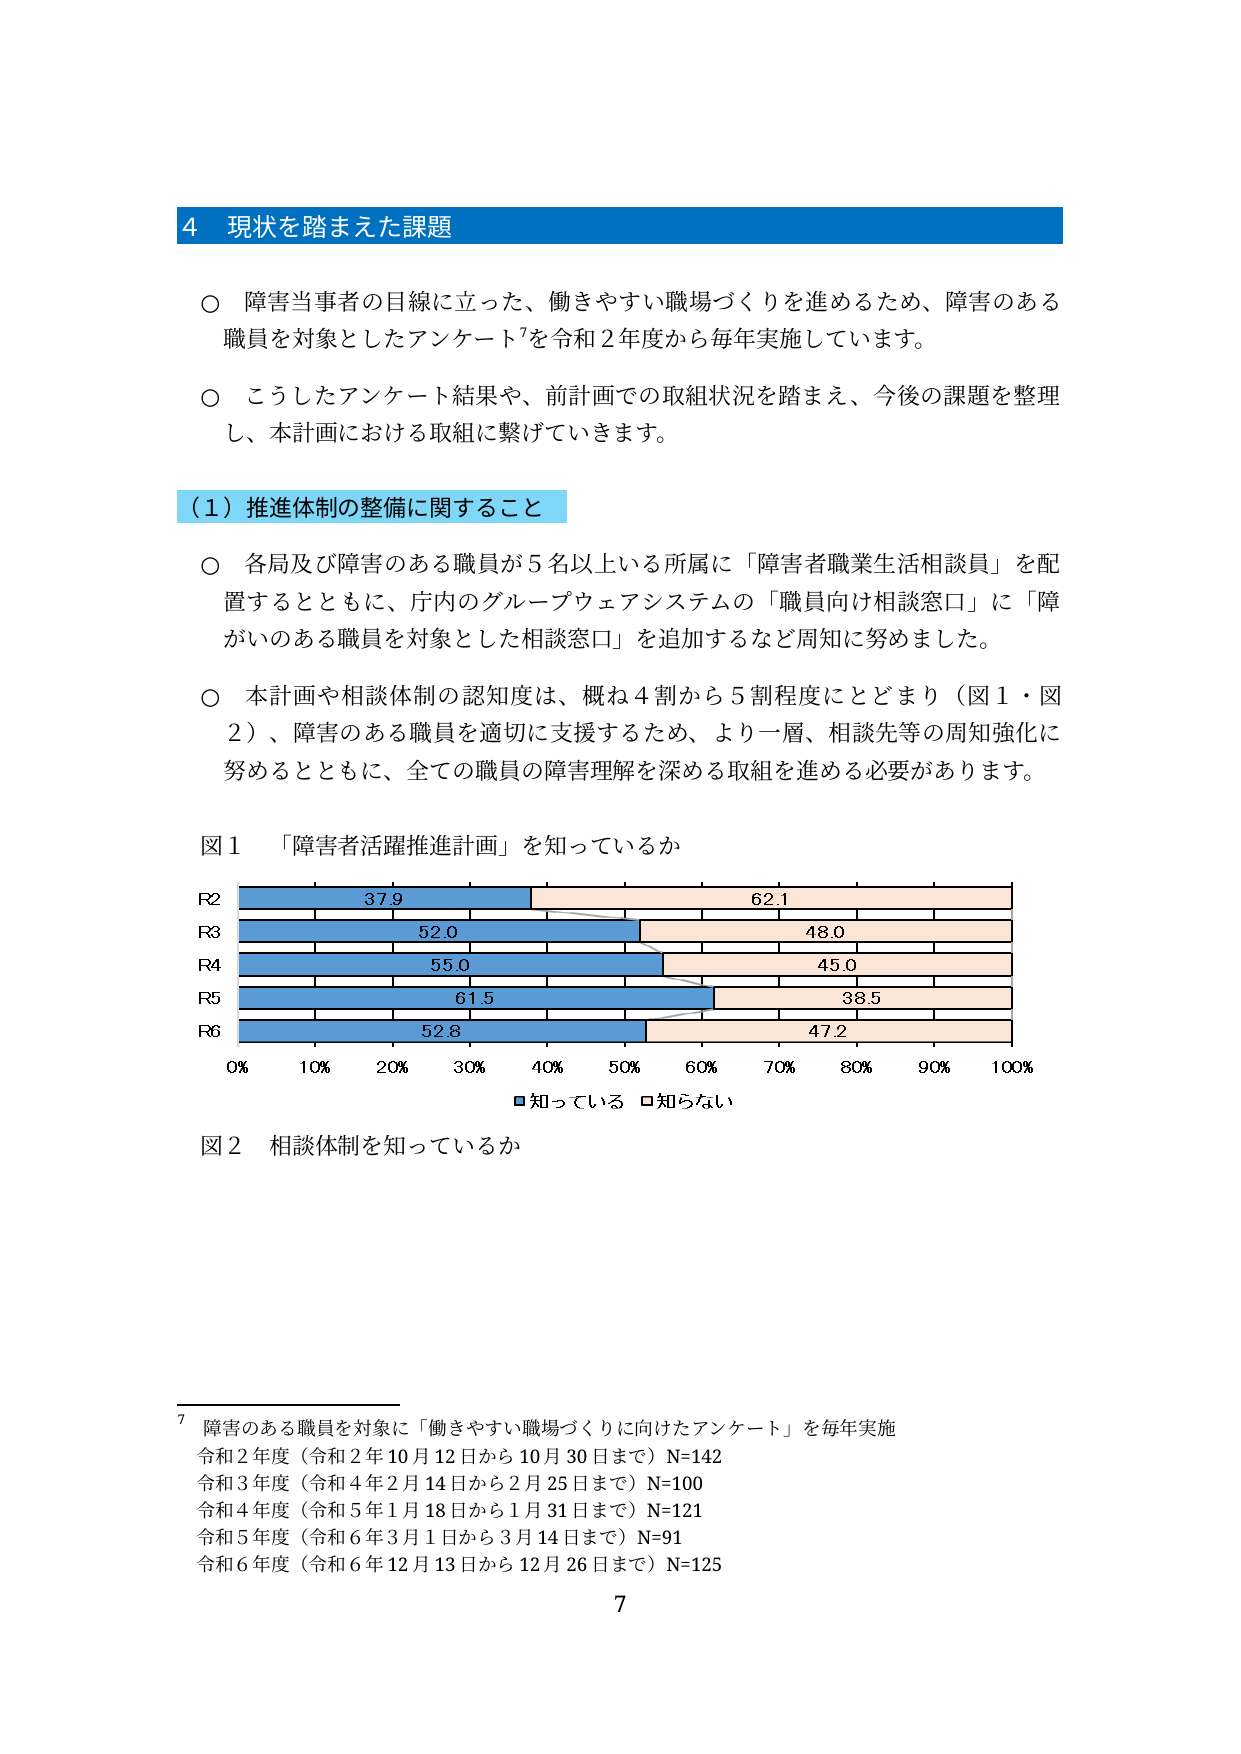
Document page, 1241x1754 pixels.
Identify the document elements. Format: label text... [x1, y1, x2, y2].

text 図１ 「障害者活躍推進計画」を知っているか [177, 826, 1063, 863]
picture [184, 863, 1057, 1125]
text （１）推進体制の整備に関すること [177, 488, 1063, 526]
subtitle ４ 現状を踏まえた課題 [177, 207, 1063, 244]
text ○ 障害当事者の目線に立った、働きやすい職場づくりを進めるため、障害のある職員を対象としたアンケートを令和２年度から毎年実施しています。 [200, 282, 1063, 357]
text ○ 本計画や相談体制の認知度は、概ね４割から５割程度にとどまり（図１・図２）、障害のある職員を適切に支援するため、より一層、相談先等の周知強化に努めるとともに、全ての職員の障害理解を深める取組を進める必要があります。 [200, 676, 1063, 788]
text ○ こうしたアンケート結果や、前計画での取組状況を踏まえ、今後の課題を整理し、本計画における取組に繋げていきます。 [200, 376, 1063, 451]
text 図２ 相談体制を知っているか [177, 1126, 1063, 1163]
text ○ 各局及び障害のある職員が５名以上いる所属に「障害者職業生活相談員」を配置するとともに、庁内のグループウェアシステムの「職員向け相談窓口」に「障がいのある職員を対象とした相談窓口」を追加するなど周知に努めました。 [200, 544, 1063, 657]
